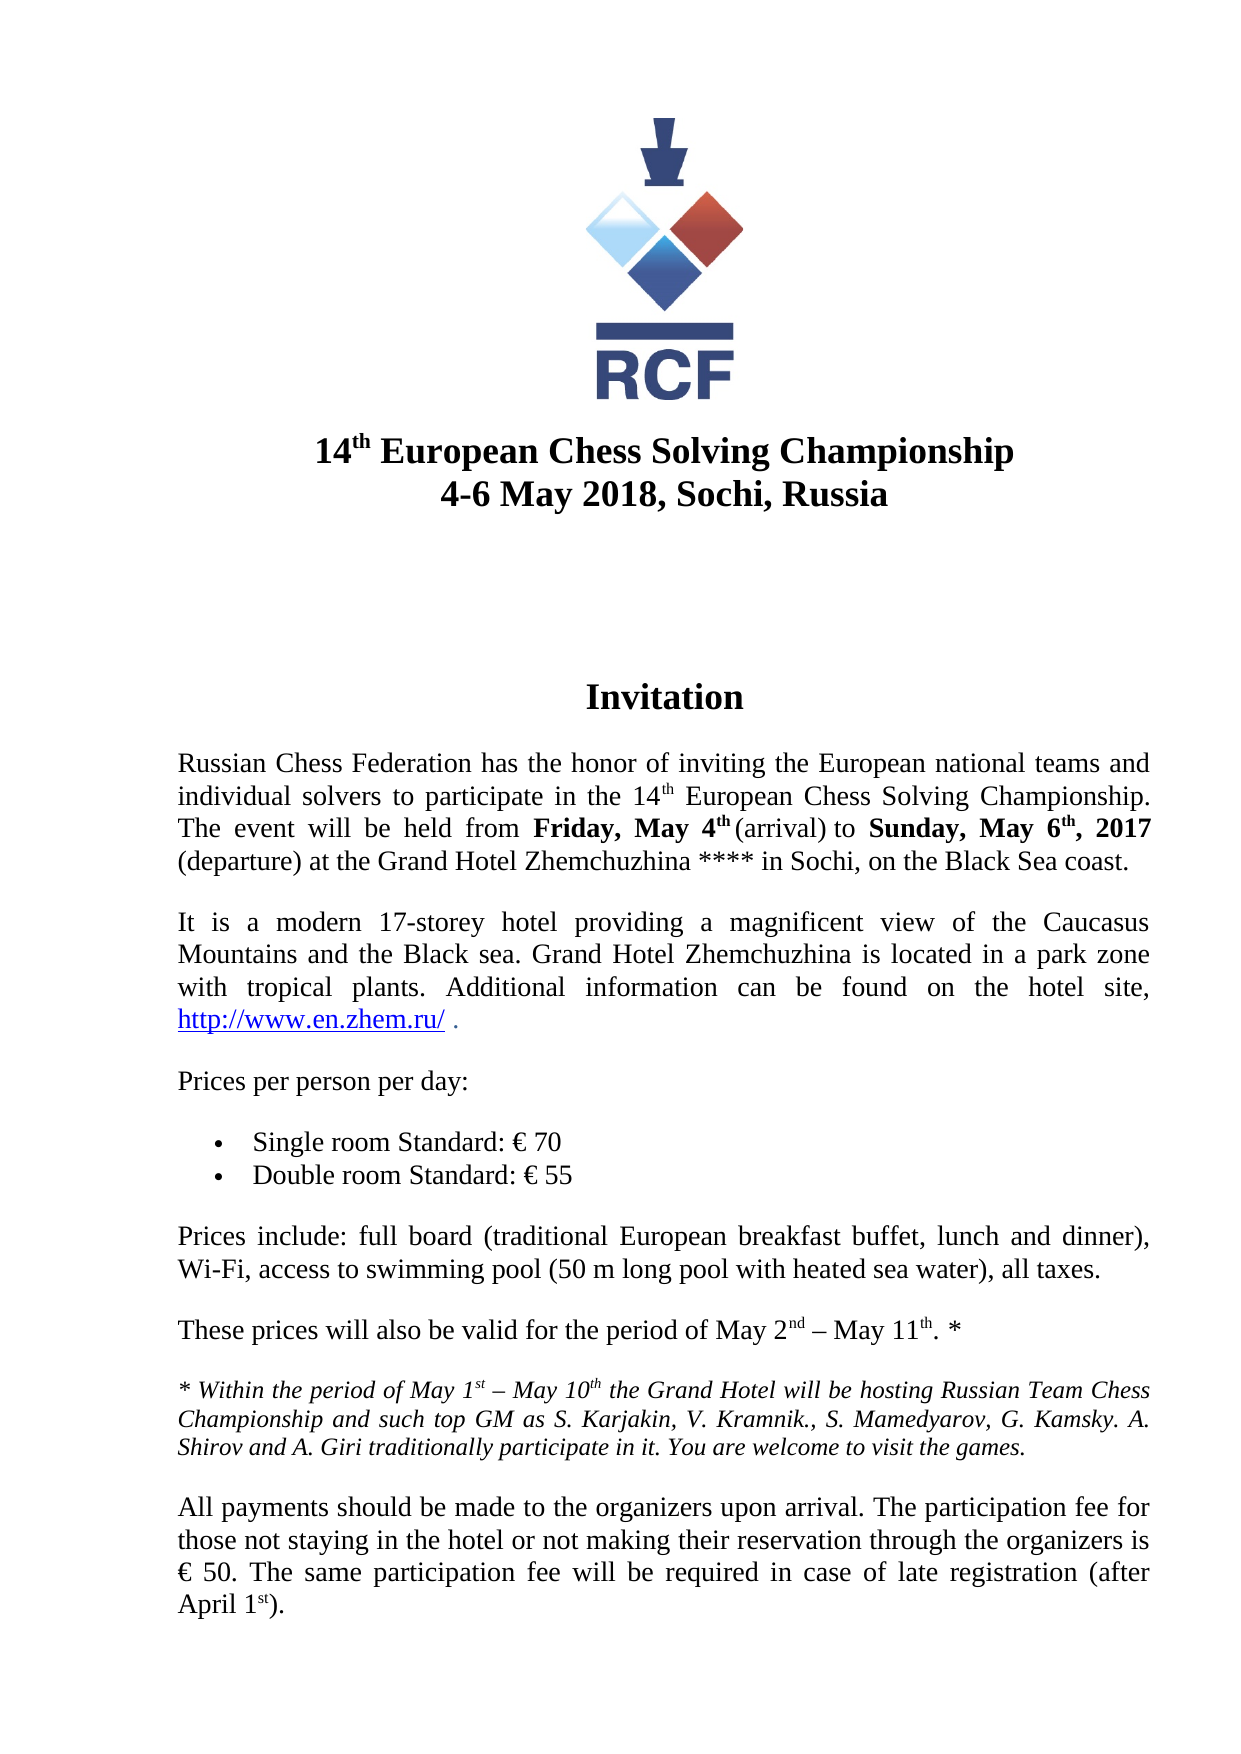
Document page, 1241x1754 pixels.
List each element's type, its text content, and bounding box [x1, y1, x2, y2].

text 14th European Chess Solving Championship 4-6 May 2018, Sochi, Russia [177, 428, 1152, 515]
text Russian Chess Federation has the honor of inviting the European national teams and individual solvers to participate in the 14th European Chess Solving Championship. The event will be held from Friday, May 4th (arrival) to Sunday, May 6th, 2017 (departure) at the Grand Hotel Zhemchuzhina **** in Sochi, on the Black Sea coast. [177, 746, 1152, 876]
text Invitation [177, 674, 1152, 717]
text It is a modern 17-storey hotel providing a magnificent view of the Caucasus Mountains and the Black sea. Grand Hotel Zhemchuzhina is located in a park zone with tropical plants. Additional information can be found on the hotel site, http://www.en.zhem.ru/ . [177, 905, 1152, 1035]
list Single room Standard: € 70 [215, 1126, 1152, 1158]
text Prices per person per day: [177, 1064, 1152, 1096]
text * Within the period of May 1st – May 10th the Grand Hotel will be hosting Russian Team Chess Championship and such top GM as S. Karjakin, V. Kramnik., S. Mamedyarov, G. Kamsky. A. Shirov and A. Giri traditionally participate in it. You are welcome to visit the games. [177, 1375, 1152, 1461]
picture [585, 118, 744, 400]
list Double room Standard: € 55 [215, 1158, 1152, 1190]
text Prices include: full board (traditional European breakfast buffet, lunch and dinner), Wi-Fi, access to swimming pool (50 m long pool with heated sea water), all taxes. [177, 1219, 1152, 1284]
text All payments should be made to the organizers upon arrival. The participation fee for those not staying in the hotel or not making their reservation through the organizers is € 50. The same participation fee will be required in case of late registration (after April 1st). [177, 1490, 1152, 1620]
text These prices will also be valid for the period of May 2nd – May 11th. * [177, 1313, 1152, 1346]
